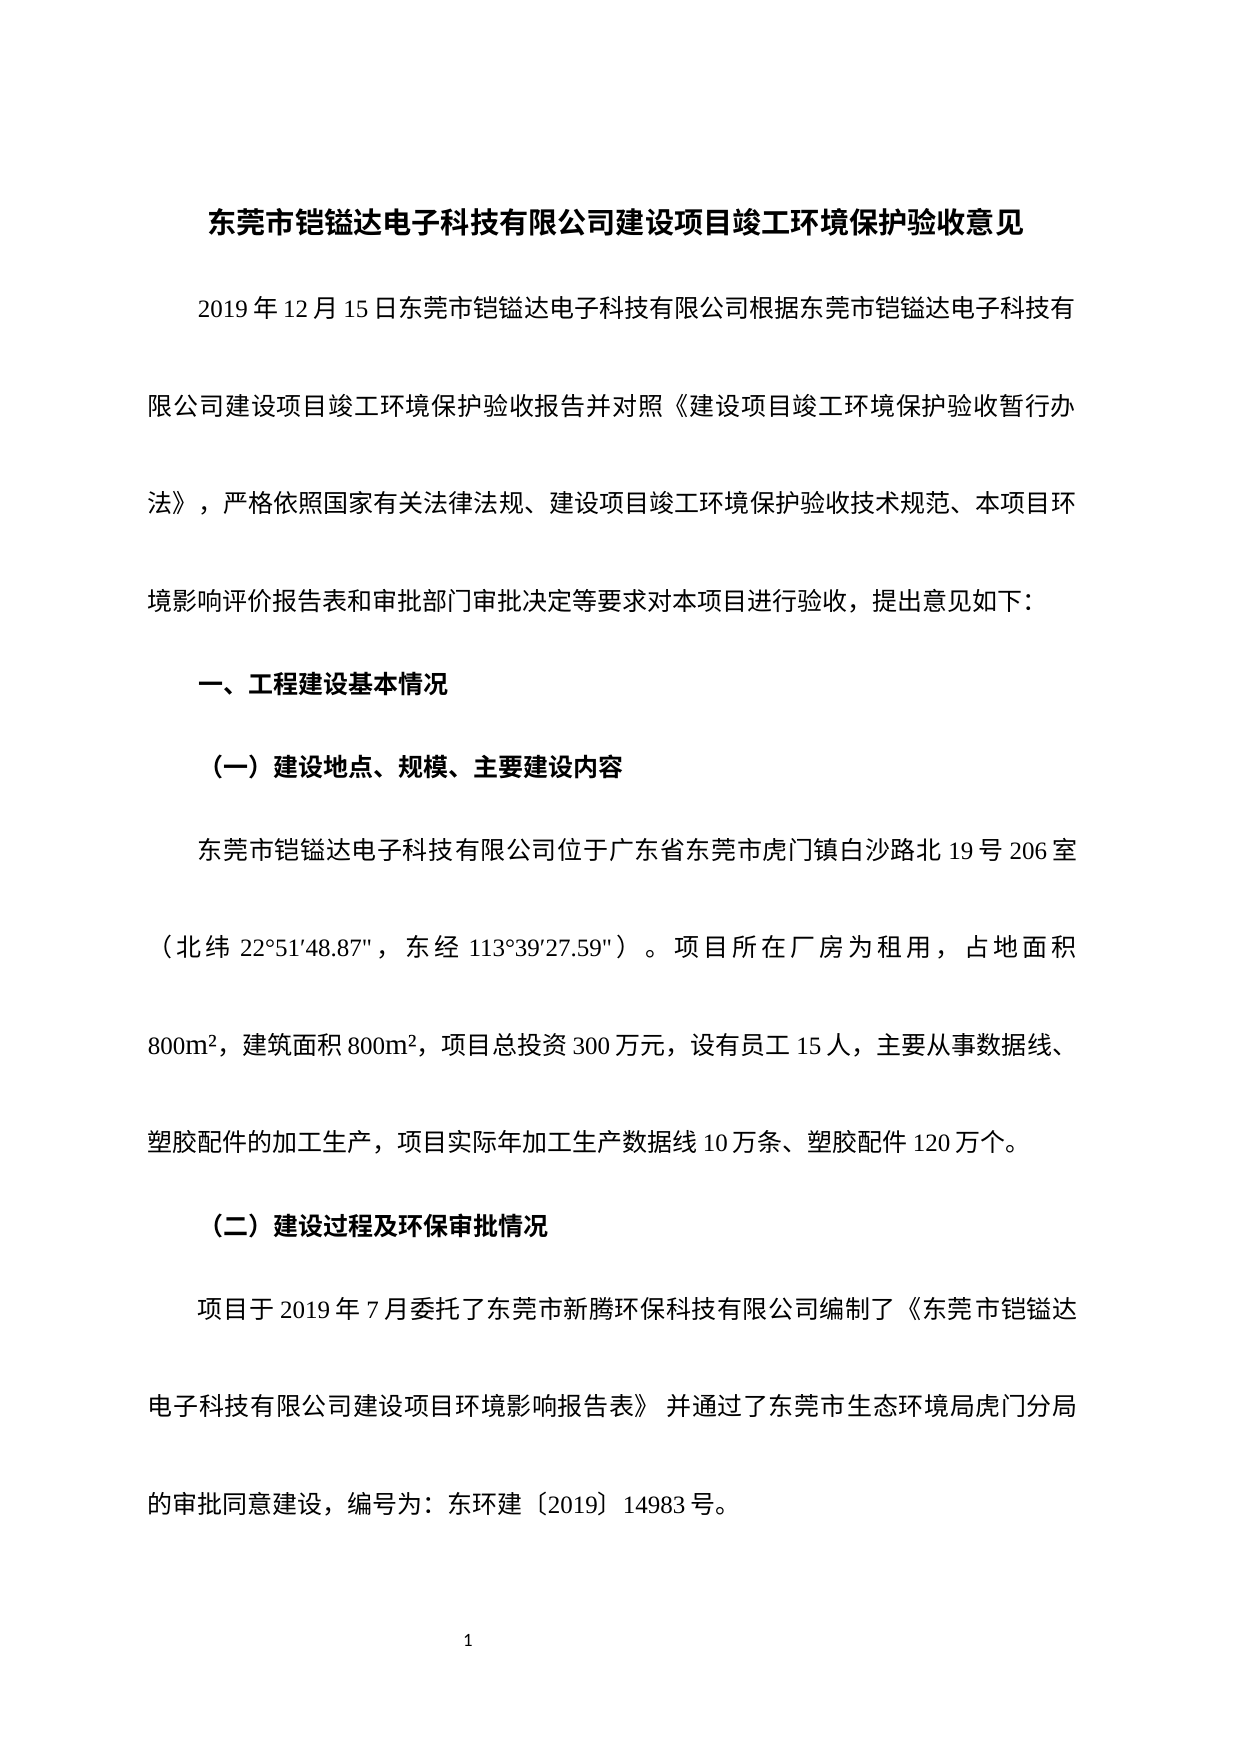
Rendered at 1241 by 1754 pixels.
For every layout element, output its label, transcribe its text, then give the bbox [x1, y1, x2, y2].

text （二）建设过程及环保审批情况 [148, 1192, 1078, 1257]
text 2019年12月15日东莞市铠镒达电子科技有限公司根据东莞市铠镒达电子科技有限公司建设项目竣工环境保护验收报告并对照《建设项目竣工环境保护验收暂行办法》，严格依照国家有关法律法规、建设项目竣工环境保护验收技术规范、本项目环境影响评价报告表和审批部门审批决定等要求对本项目进行验收，提出意见如下： [148, 274, 1078, 632]
text （一）建设地点、规模、主要建设内容 [148, 733, 1078, 798]
text 项目于2019年7月委托了东莞市新腾环保科技有限公司编制了《东莞市铠镒达电子科技有限公司建设项目环境影响报告表》 并通过了东莞市生态环境局虎门分局的审批同意建设，编号为：东环建〔2019〕14983号。 [148, 1275, 1078, 1535]
text 东莞市铠镒达电子科技有限公司位于广东省东莞市虎门镇白沙路北19号206室（北纬22°51′48.87"，东经113°39′27.59"）。项目所在厂房为租用，占地面积800m²，建筑面积800m²，项目总投资300万元，设有员工15人，主要从事数据线、塑胶配件的加工生产，项目实际年加工生产数据线10万条、塑胶配件120万个。 [148, 816, 1078, 1173]
text 东莞市铠镒达电子科技有限公司建设项目竣工环境保护验收意见 [207, 188, 1078, 253]
text 一、工程建设基本情况 [148, 650, 1078, 715]
